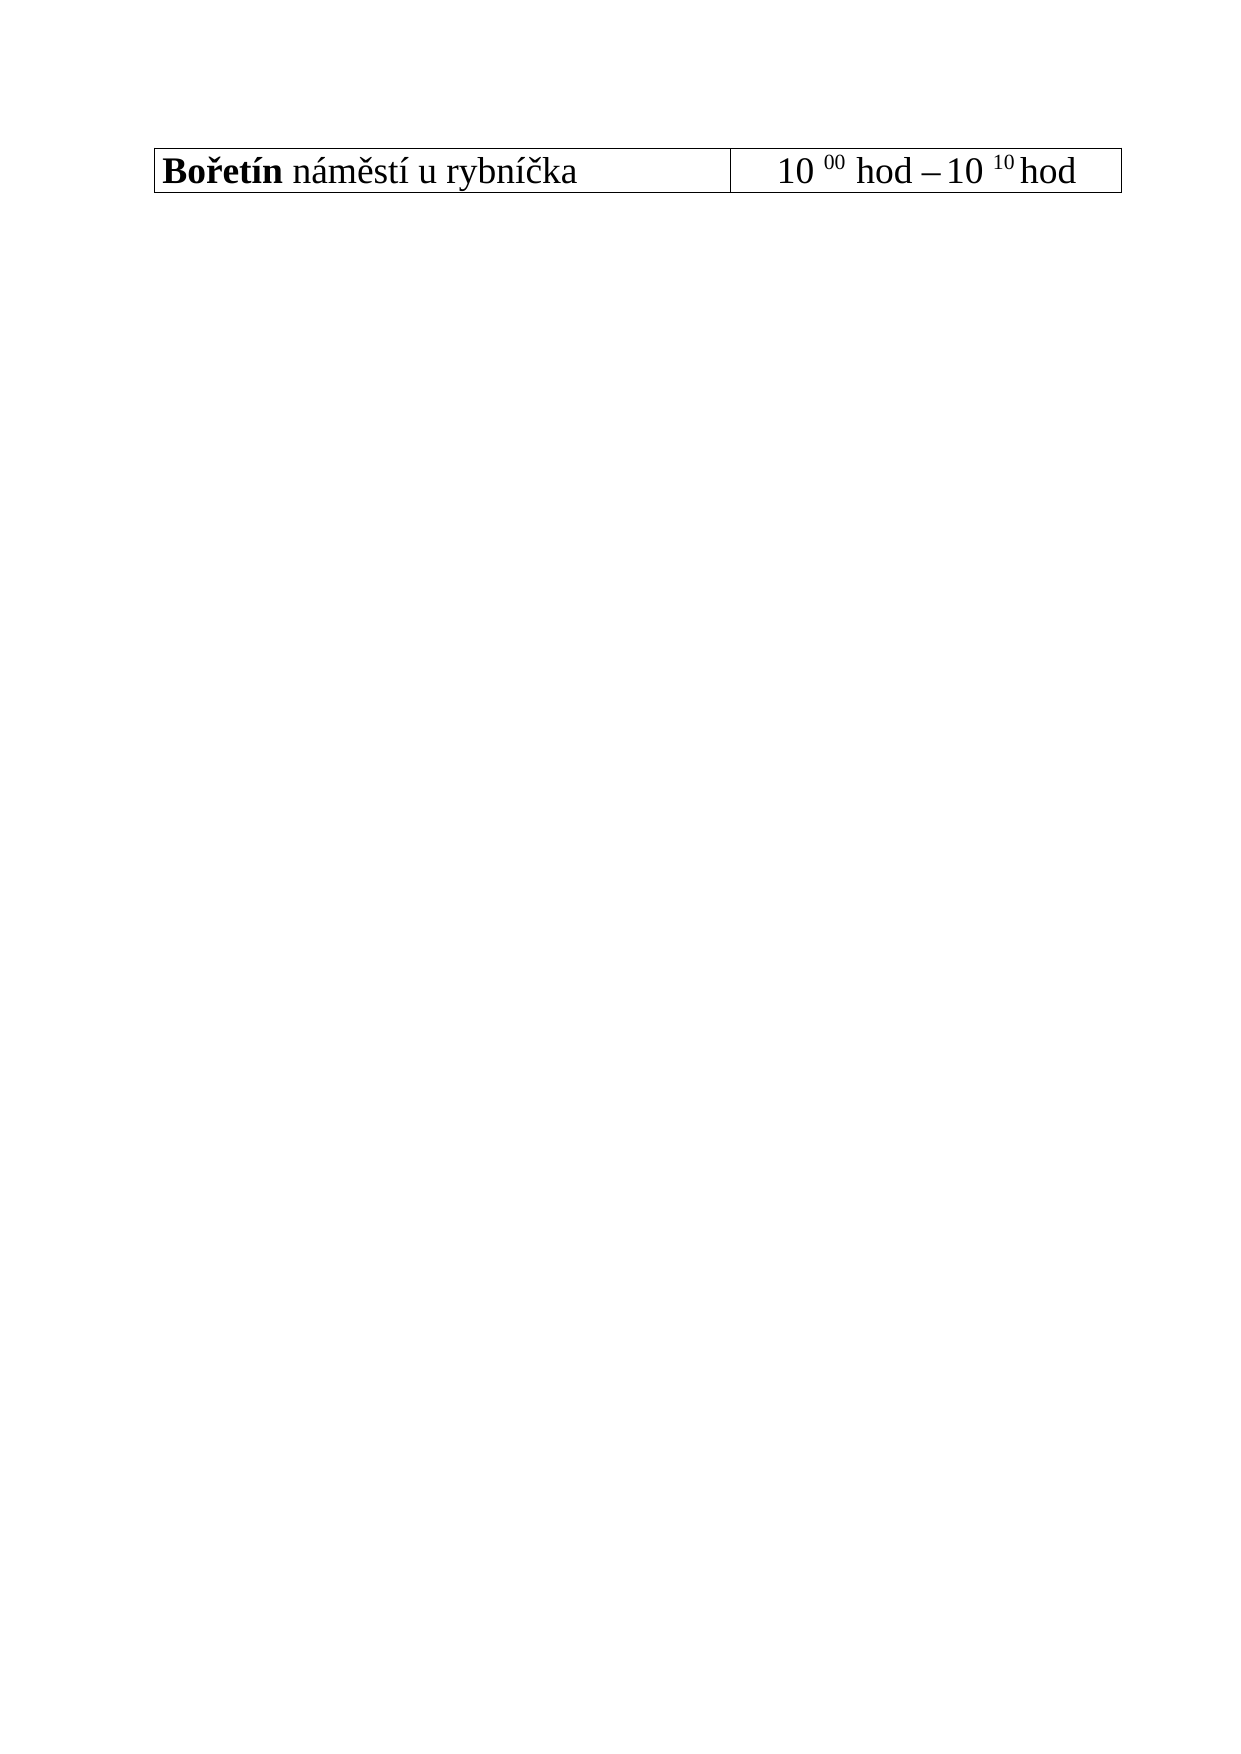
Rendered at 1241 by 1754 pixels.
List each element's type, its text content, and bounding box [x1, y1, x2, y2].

table_cell 10 00 hod – 10 10 hod [731, 149, 1121, 192]
table_cell Bořetín náměstí u rybníčka [155, 149, 730, 192]
